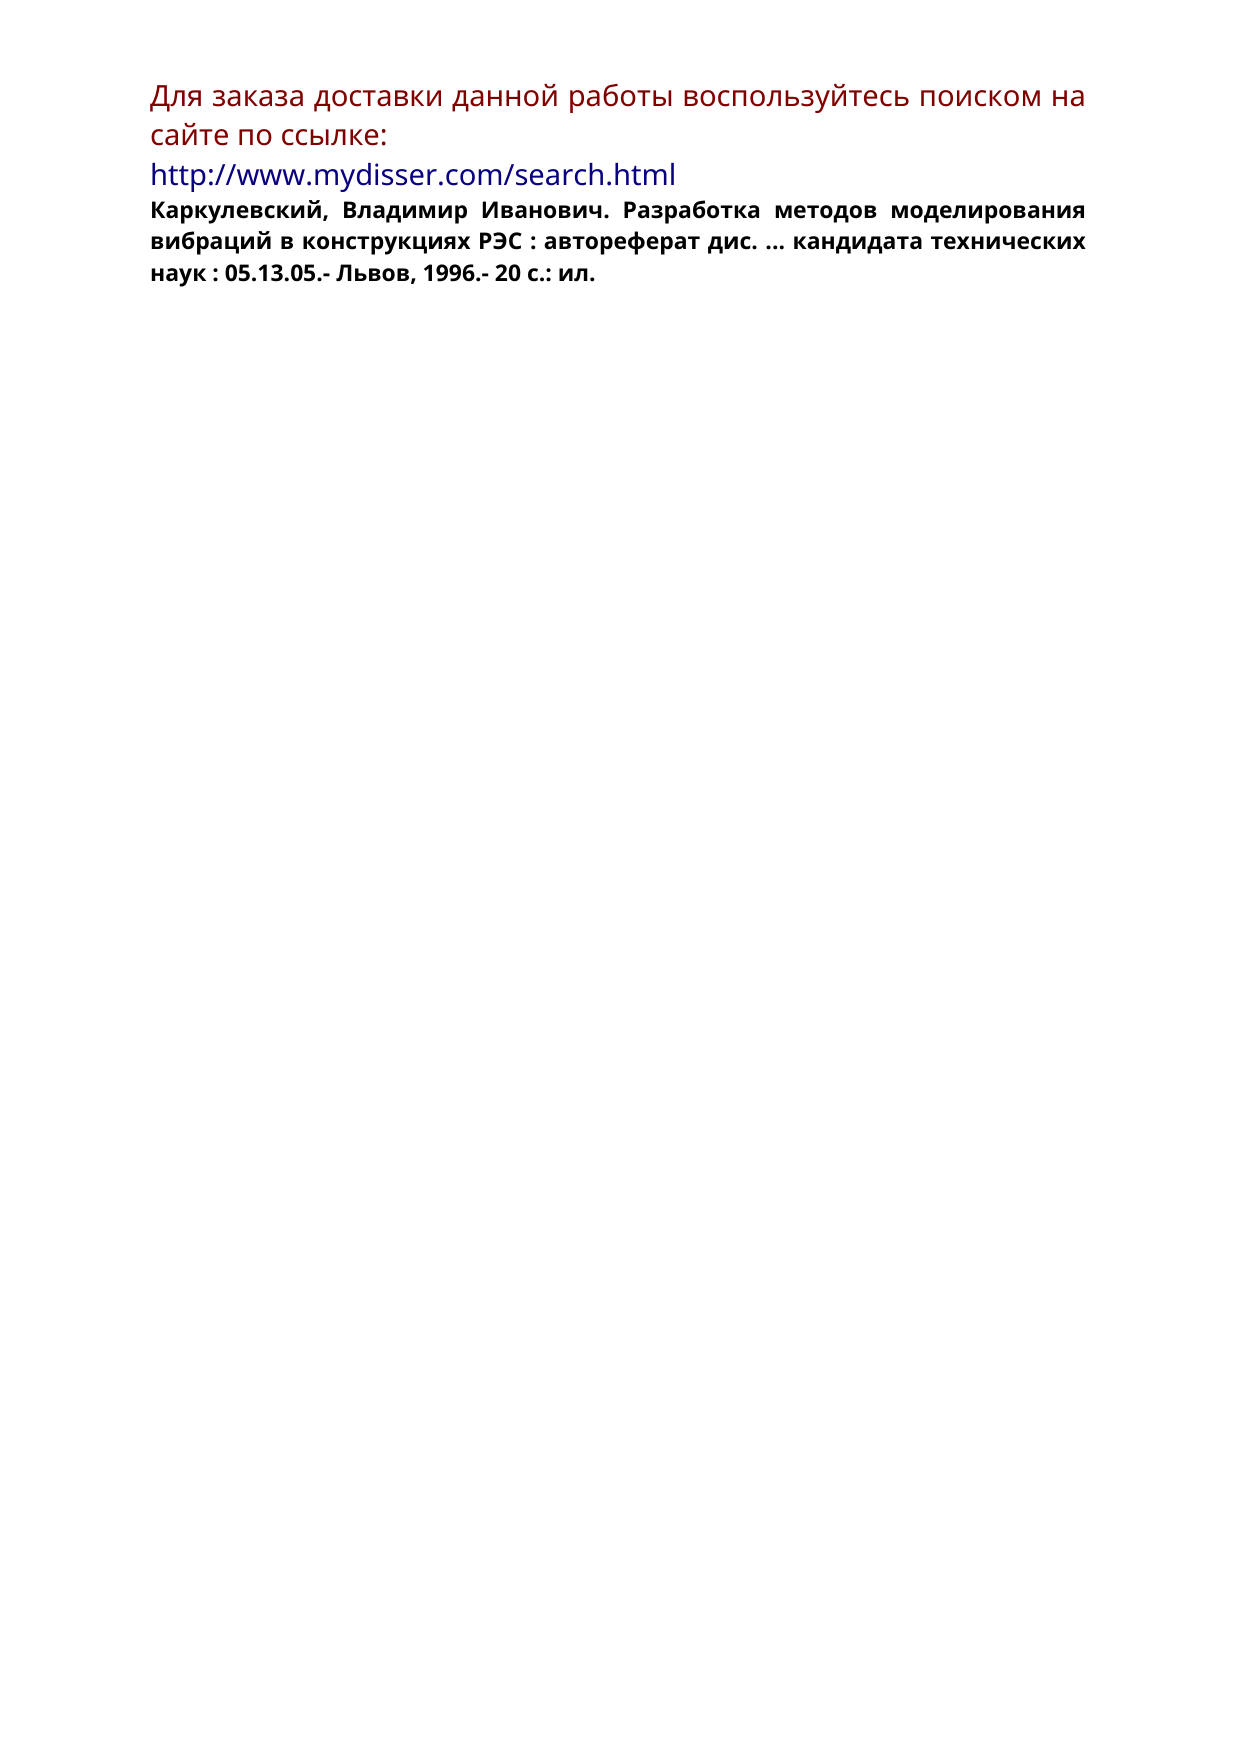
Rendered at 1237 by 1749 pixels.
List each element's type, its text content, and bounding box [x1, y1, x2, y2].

text Каркулевский, Владимир Иванович. Разработка методов моделирования вибраций в конструкциях РЭС : автореферат дис. ... кандидата технических наук : 05.13.05.- Львов, 1996.- 20 с.: ил. [150, 194, 1086, 288]
